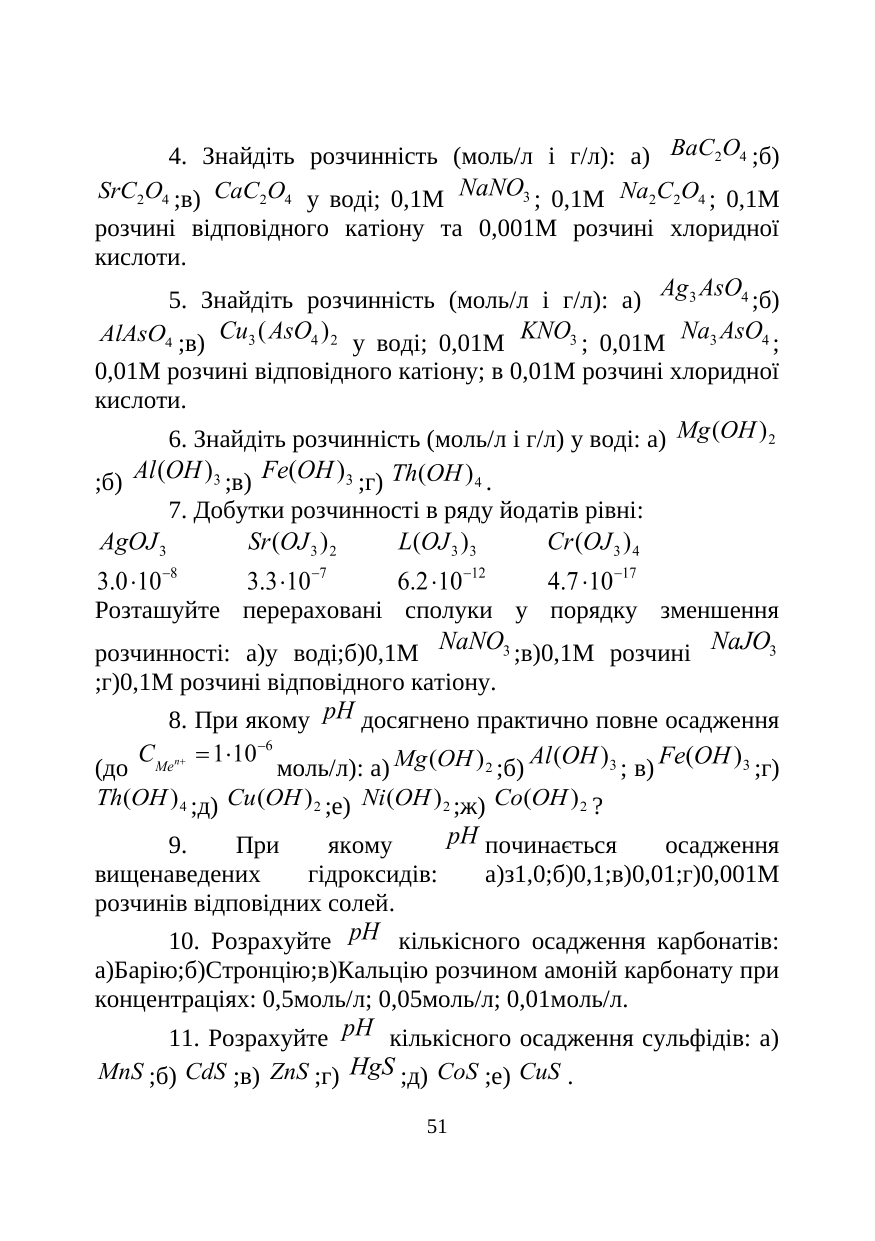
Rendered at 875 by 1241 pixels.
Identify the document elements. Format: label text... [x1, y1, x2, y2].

picture [389, 456, 486, 491]
picture [454, 170, 534, 208]
picture [516, 313, 581, 351]
picture [615, 174, 709, 208]
text 7. Добутки розчинності в ряду йодатів рівні: [94, 496, 779, 524]
picture [182, 1057, 233, 1085]
picture [94, 317, 178, 351]
text 11. Розрахуйте кількісного осадження сульфідів: а) ;б) ;в) ;г) ;д) ;е) . [94, 1013, 779, 1090]
picture [655, 270, 752, 308]
picture [224, 781, 325, 815]
picture [337, 1012, 381, 1046]
picture [357, 781, 453, 815]
text Розташуйте перераховані сполуки у порядку зменшення розчинності: а)у воді;б)0,1М ;в)0,1М розчині ;г)0,1М розчині відповідного катіону. [94, 595, 779, 696]
picture [94, 1057, 149, 1085]
text 10. Розрахуйте кількісного осадження карбонатів: а)Барію;б)Стронцію;в)Кальцію розчином амоній карбонату при концентраціях: 0,5моль/л; 0,05моль/л; 0,01моль/л. [94, 916, 779, 1013]
text 5. Знайдіть розчинність (моль/л і г/л): а) ;б) ;в) у воді; 0,01М ; 0,01М ; 0,01М розчині відповідного катіону; в 0,01М розчині хлоридної кислоти. [94, 271, 779, 414]
picture [346, 1051, 400, 1085]
picture [216, 313, 342, 351]
picture [128, 452, 225, 491]
text 9. При якому починається осадження вищенаведених гідроксидів: а)з1,0;б)0,1;в)0,01;г)0,001М розчинів відповідних солей. [94, 820, 779, 916]
picture [211, 174, 297, 208]
picture [257, 452, 358, 491]
picture [491, 781, 592, 815]
picture [317, 695, 362, 729]
picture [544, 524, 645, 596]
picture [673, 413, 780, 448]
picture [676, 313, 773, 351]
picture [94, 174, 174, 208]
picture [343, 916, 387, 950]
picture [266, 1057, 315, 1085]
text 4. Знайдіть розчинність (моль/л і г/л): а) ;б) ;в) у воді; 0,1М ; 0,1М ; 0,1М розчині відповідного катіону та 0,001М розчині хлоридної кислоти. [94, 131, 779, 271]
picture [517, 1057, 567, 1085]
picture [244, 524, 341, 596]
picture [524, 738, 620, 776]
picture [94, 524, 182, 596]
picture [441, 820, 486, 854]
picture [135, 734, 277, 776]
picture [434, 623, 514, 662]
picture [434, 1057, 485, 1085]
picture [706, 623, 780, 662]
picture [654, 738, 755, 776]
picture [390, 742, 497, 776]
picture [94, 781, 191, 815]
picture [394, 524, 491, 596]
picture [666, 131, 752, 165]
